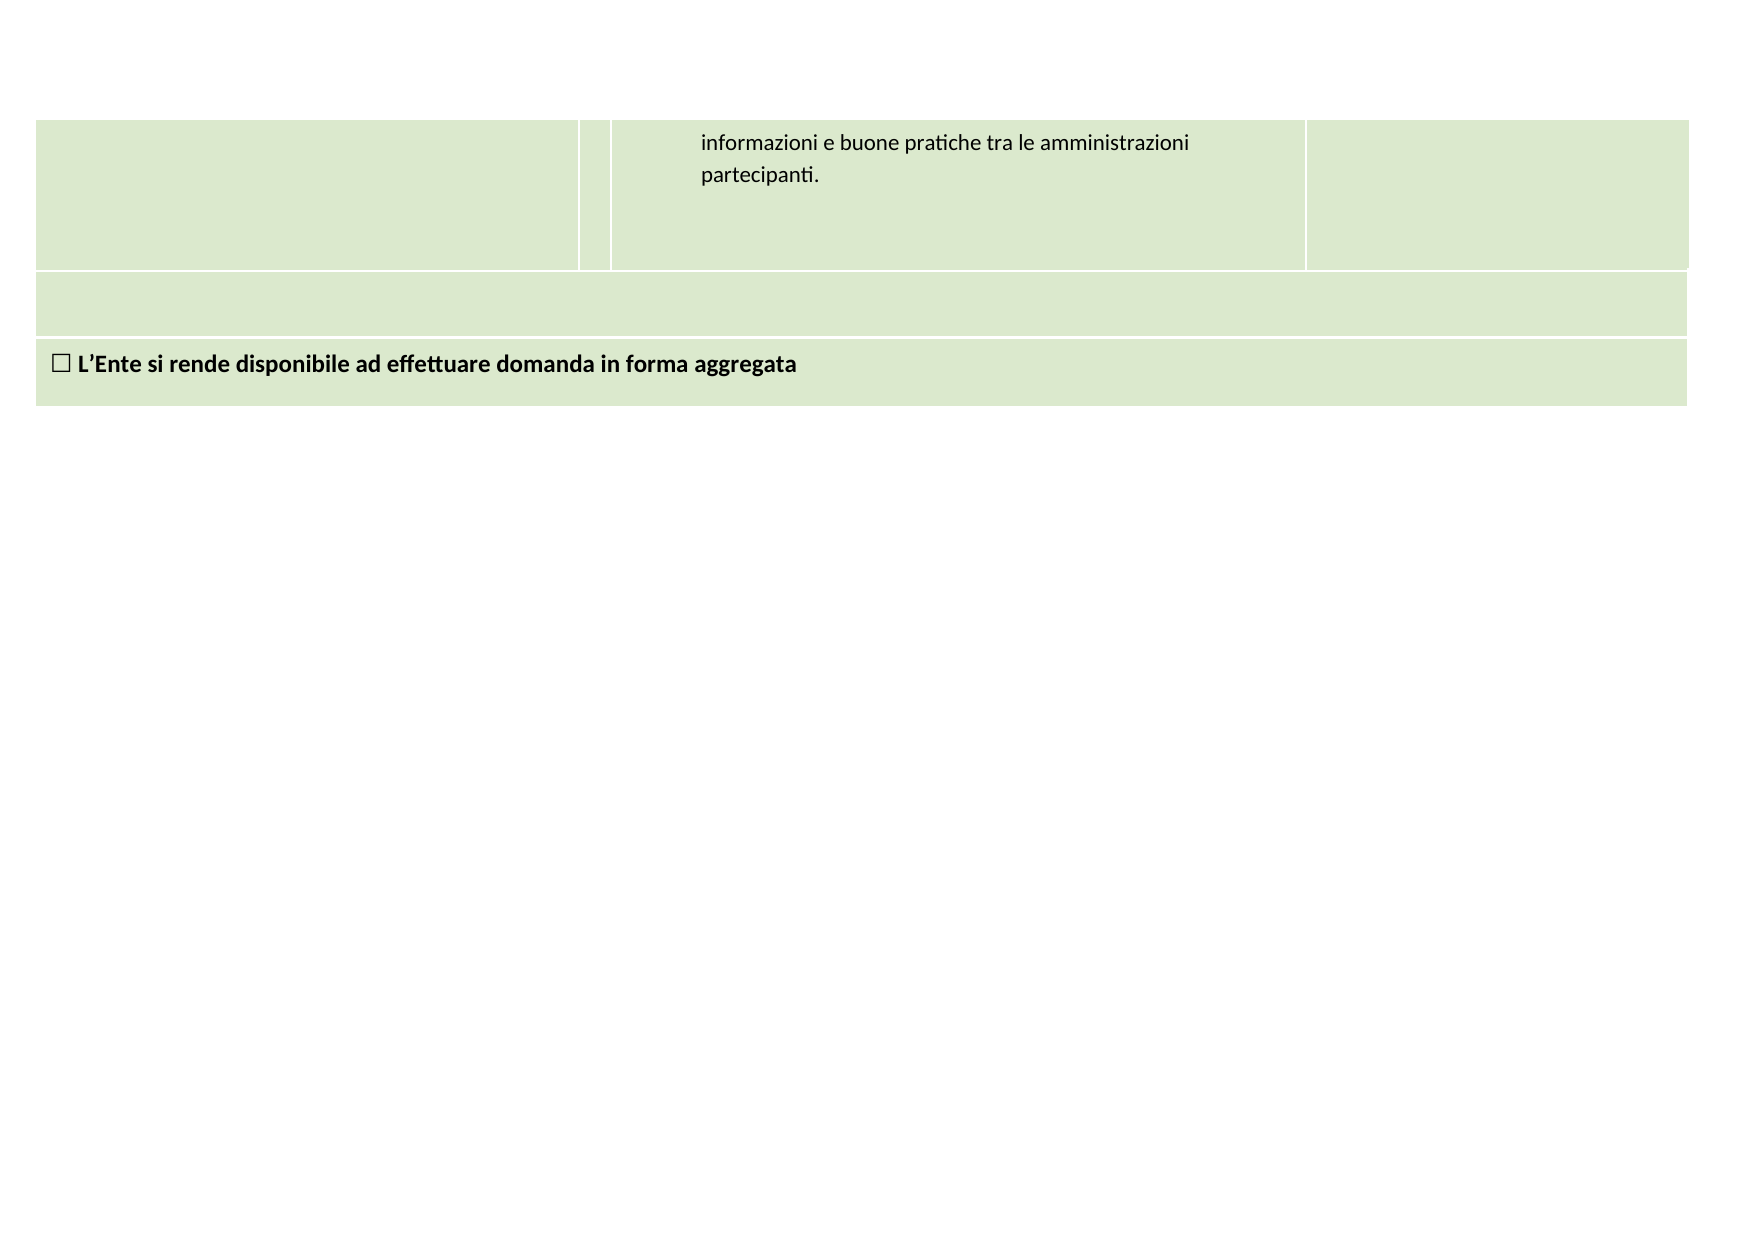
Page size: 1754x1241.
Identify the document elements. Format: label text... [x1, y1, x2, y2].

table_cell L’Ente si rende disponibile ad effettuare domanda in forma aggregata [36, 339, 1687, 406]
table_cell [1307, 120, 1689, 270]
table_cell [612, 120, 1305, 270]
table_cell [36, 272, 1687, 336]
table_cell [36, 120, 578, 270]
table_cell [580, 120, 610, 270]
